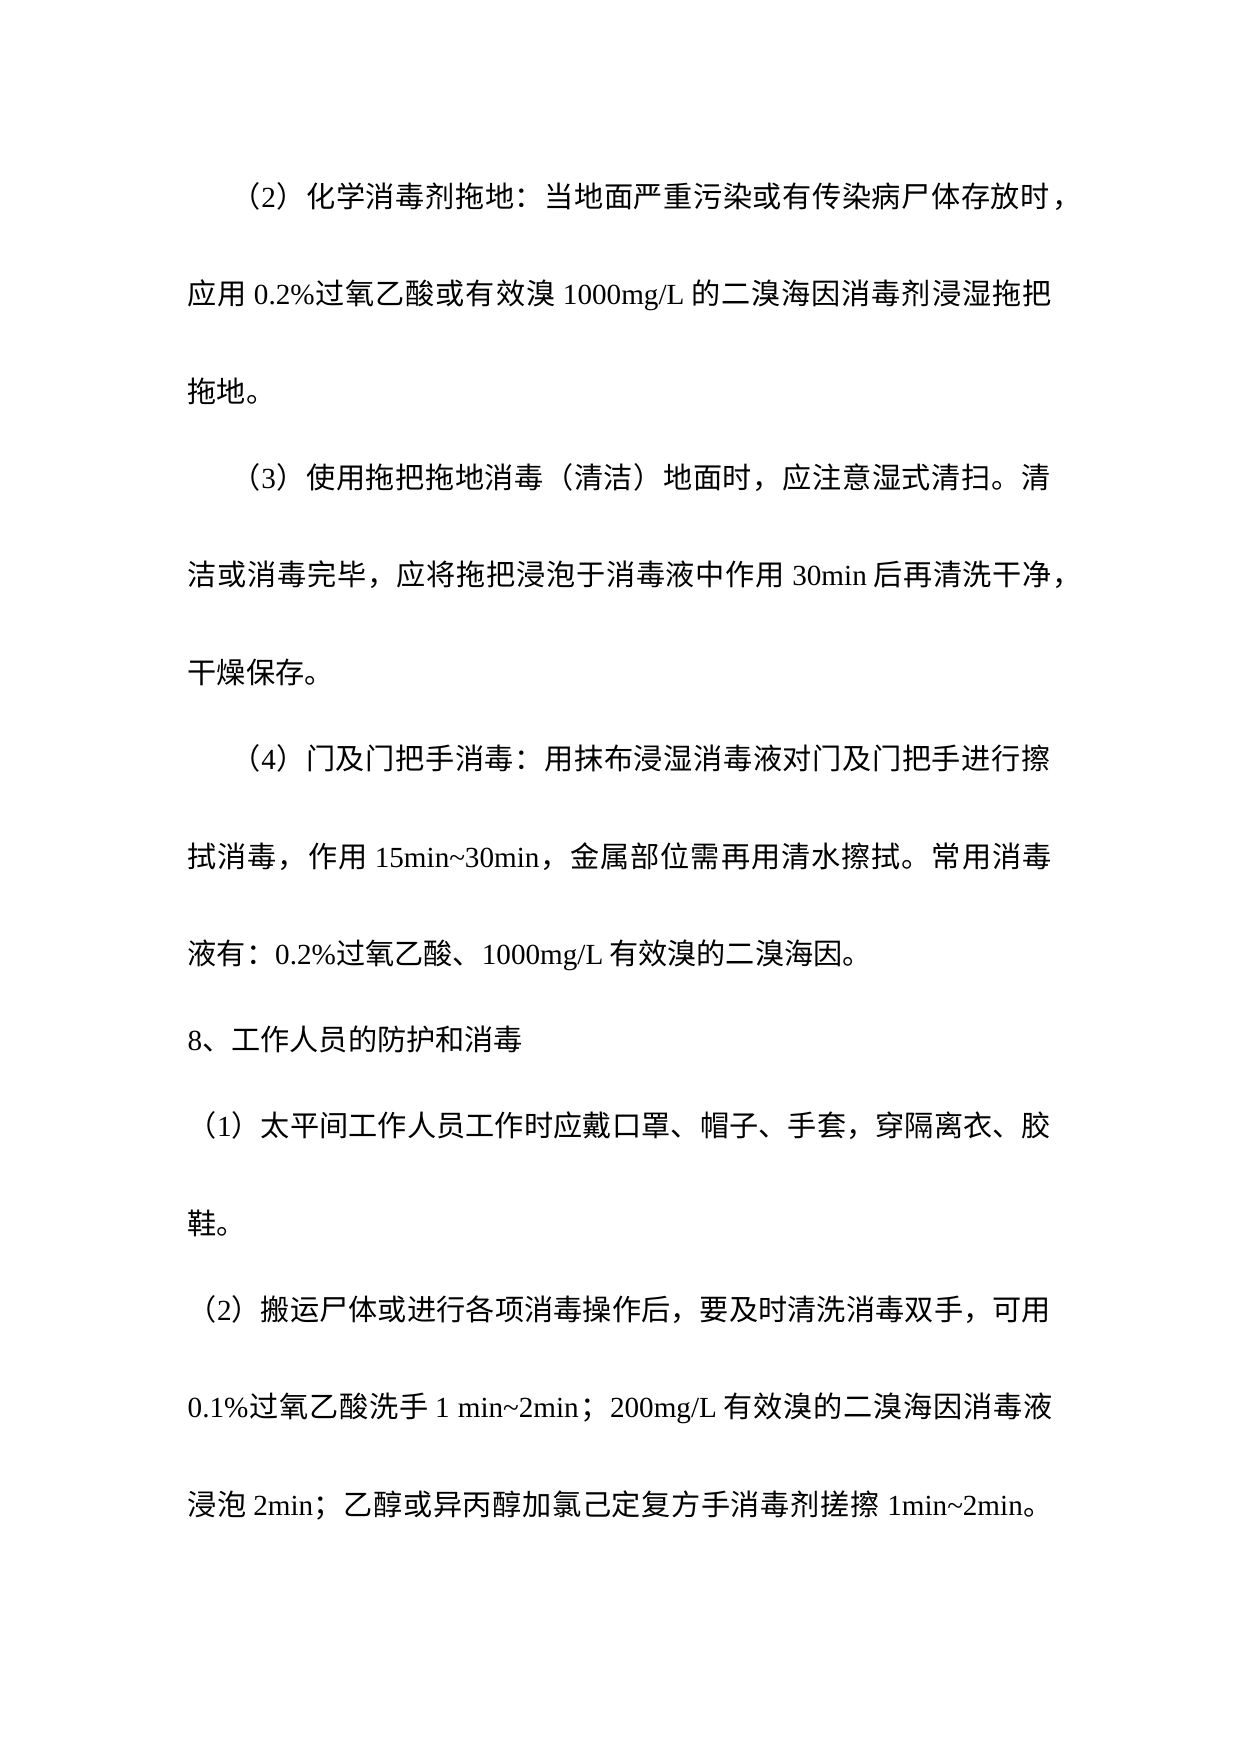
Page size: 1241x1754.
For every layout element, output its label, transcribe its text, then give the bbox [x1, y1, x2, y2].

text （1）太平间工作人员工作时应戴口罩、帽子、手套，穿隔离衣、胶鞋。 [187, 1092, 1053, 1254]
text 8、工作人员的防护和消毒 [187, 1005, 1053, 1070]
text （3）使用拖把拖地消毒（清洁）地面时，应注意湿式清扫。清洁或消毒完毕，应将拖把浸泡于消毒液中作用30min后再清洗干净，干燥保存。 [187, 443, 1053, 703]
text （4）门及门把手消毒：用抹布浸湿消毒液对门及门把手进行擦拭消毒，作用15min~30min，金属部位需再用清水擦拭。常用消毒液有：0.2%过氧乙酸、1000mg/L有效溴的二溴海因。 [187, 724, 1053, 984]
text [187, 1275, 1053, 1535]
text （2）化学消毒剂拖地：当地面严重污染或有传染病尸体存放时，应用0.2%过氧乙酸或有效溴1000mg/L的二溴海因消毒剂浸湿拖把拖地。 [187, 162, 1053, 422]
